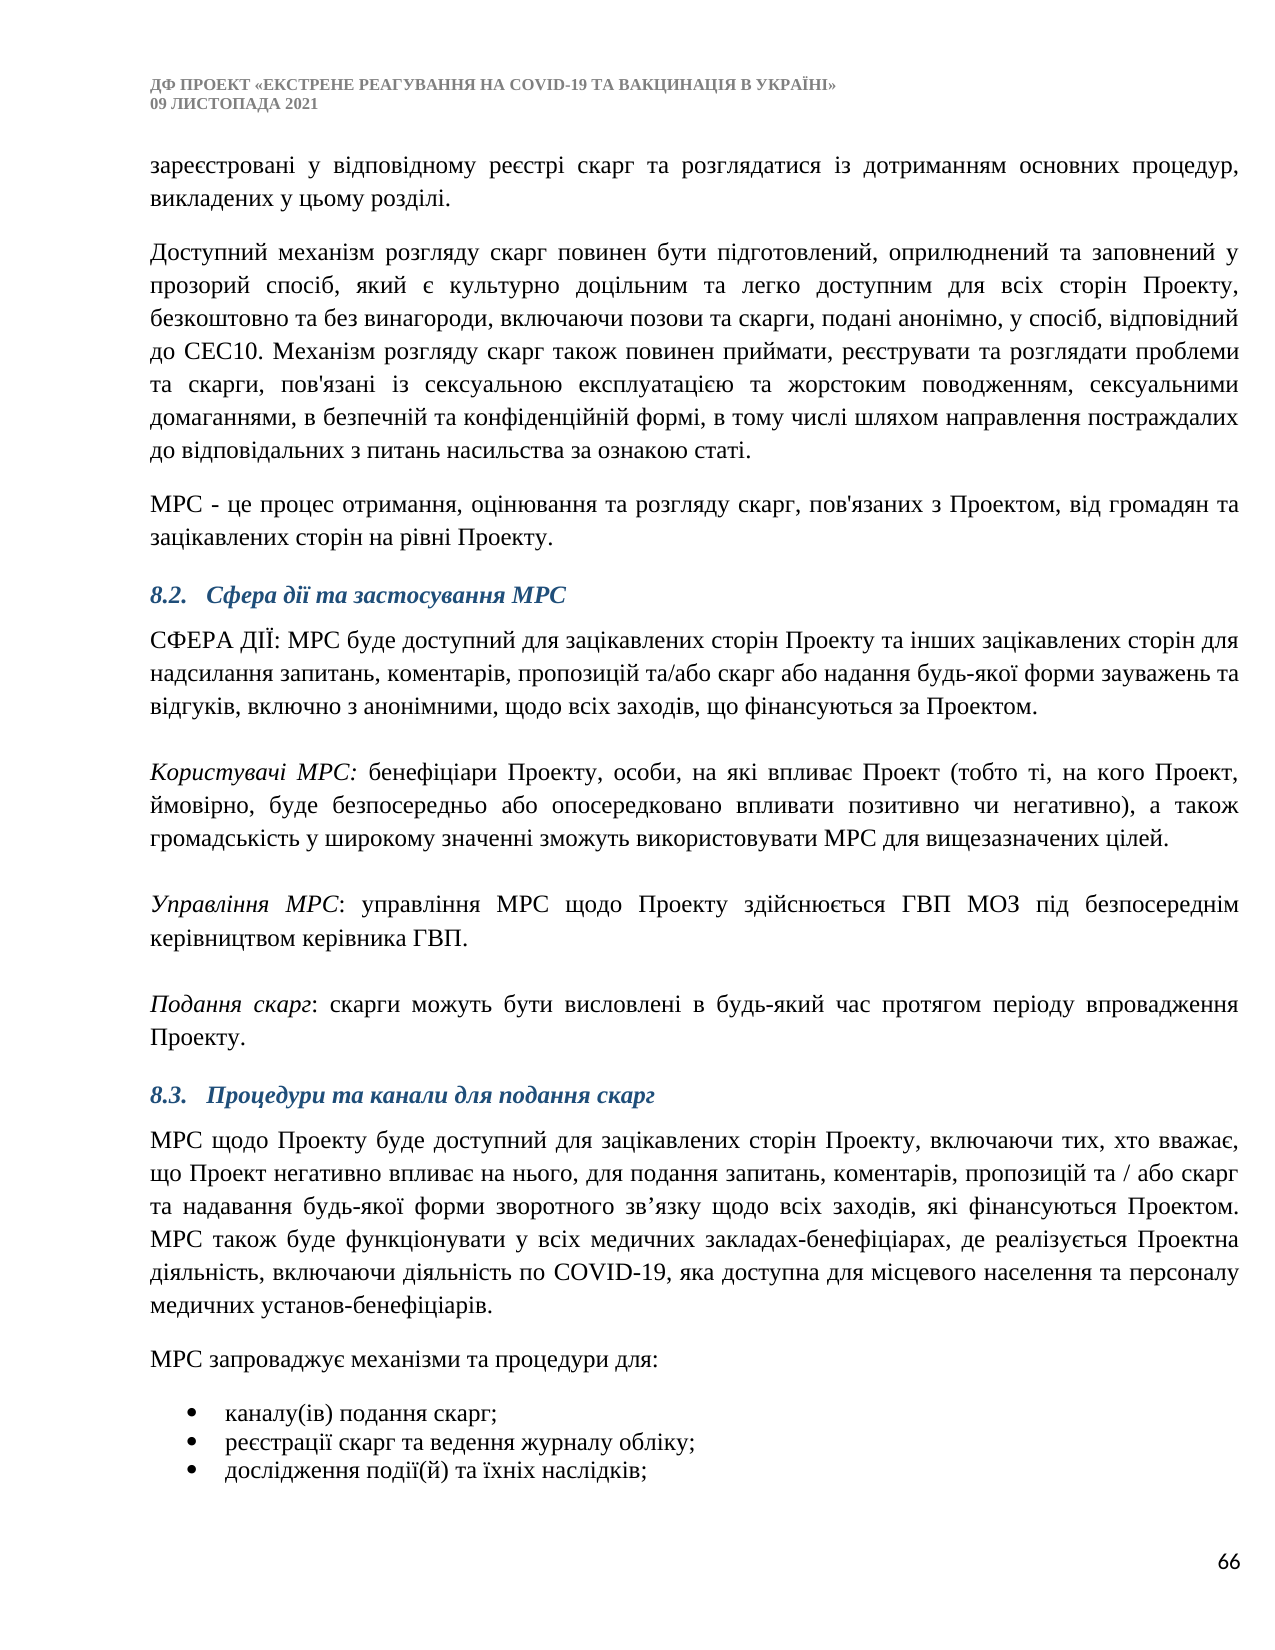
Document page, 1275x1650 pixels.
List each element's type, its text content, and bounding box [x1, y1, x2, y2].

list Подання скарг: скарги можуть бути висловлені в будь-який час протягом періоду впровадження Проекту. [150, 989, 1240, 1050]
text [150, 150, 1240, 212]
list Користувачі МРС: бенефіціари Проекту, особи, на які впливає Проект (тобто ті, на кого Проект, ймовірно, буде безпосередньо або опосередковано впливати позитивно чи негативно), а також громадськість у широкому значенні зможуть використовувати МРС для вищезазначених цілей. [150, 757, 1240, 852]
subtitle Процедури та канали для подання скарг [150, 1080, 1240, 1108]
subtitle Сфера дії та застосування МРС [150, 580, 1240, 609]
text МРС - це процес отримання, оцінювання та розгляду скарг, пов'язаних з Проектом, від громадян та зацікавлених сторін на рівні Проекту. [150, 489, 1240, 551]
text МРС щодо Проекту буде доступний для зацікавлених сторін Проекту, включаючи тих, хто вважає, що Проект негативно впливає на нього, для подання запитань, коментарів, пропозицій та / або скарг та надавання будь-якої форми зворотного зв’язку щодо всіх заходів, які фінансуються Проектом. МРС також буде функціонувати у всіх медичних закладах-бенефіціарах, де реалізується Проектна діяльність, включаючи діяльність по COVID-19, яка доступна для місцевого населення та персоналу медичних установ-бенефіціарів. [150, 1125, 1240, 1319]
list реєстрації скарг та ведення журналу обліку; [187, 1427, 1240, 1456]
list СФЕРА ДІЇ: МРС буде доступний для зацікавлених сторін Проекту та інших зацікавлених сторін для надсилання запитань, коментарів, пропозицій та/або скарг або надання будь-якої форми зауважень та відгуків, включно з анонімними, щодо всіх заходів, що фінансуються за Проектом. [150, 625, 1240, 720]
list дослідження події(й) та їхніх наслідків; [187, 1456, 1240, 1484]
list Управління МРС: управління МРС щодо Проекту здійснюється ГВП МОЗ під безпосереднім керівництвом керівника ГВП. [150, 889, 1240, 951]
text МРС запроваджує механізми та процедури для: [150, 1344, 1240, 1373]
text Доступний механізм розгляду скарг повинен бути підготовлений, оприлюднений та заповнений у прозорий спосіб, який є культурно доцільним та легко доступним для всіх сторін Проекту, безкоштовно та без винагороди, включаючи позови та скарги, подані анонімно, у спосіб, відповідний до СЕС10. Механізм розгляду скарг також повинен приймати, реєструвати та розглядати проблеми та скарги, пов'язані із сексуальною експлуатацією та жорстоким поводженням, сексуальними домаганнями, в безпечній та конфіденційній формі, в тому числі шляхом направлення постраждалих до відповідальних з питань насильства за ознакою статі. [150, 237, 1240, 464]
list каналу(ів) подання скарг; [187, 1398, 1240, 1427]
